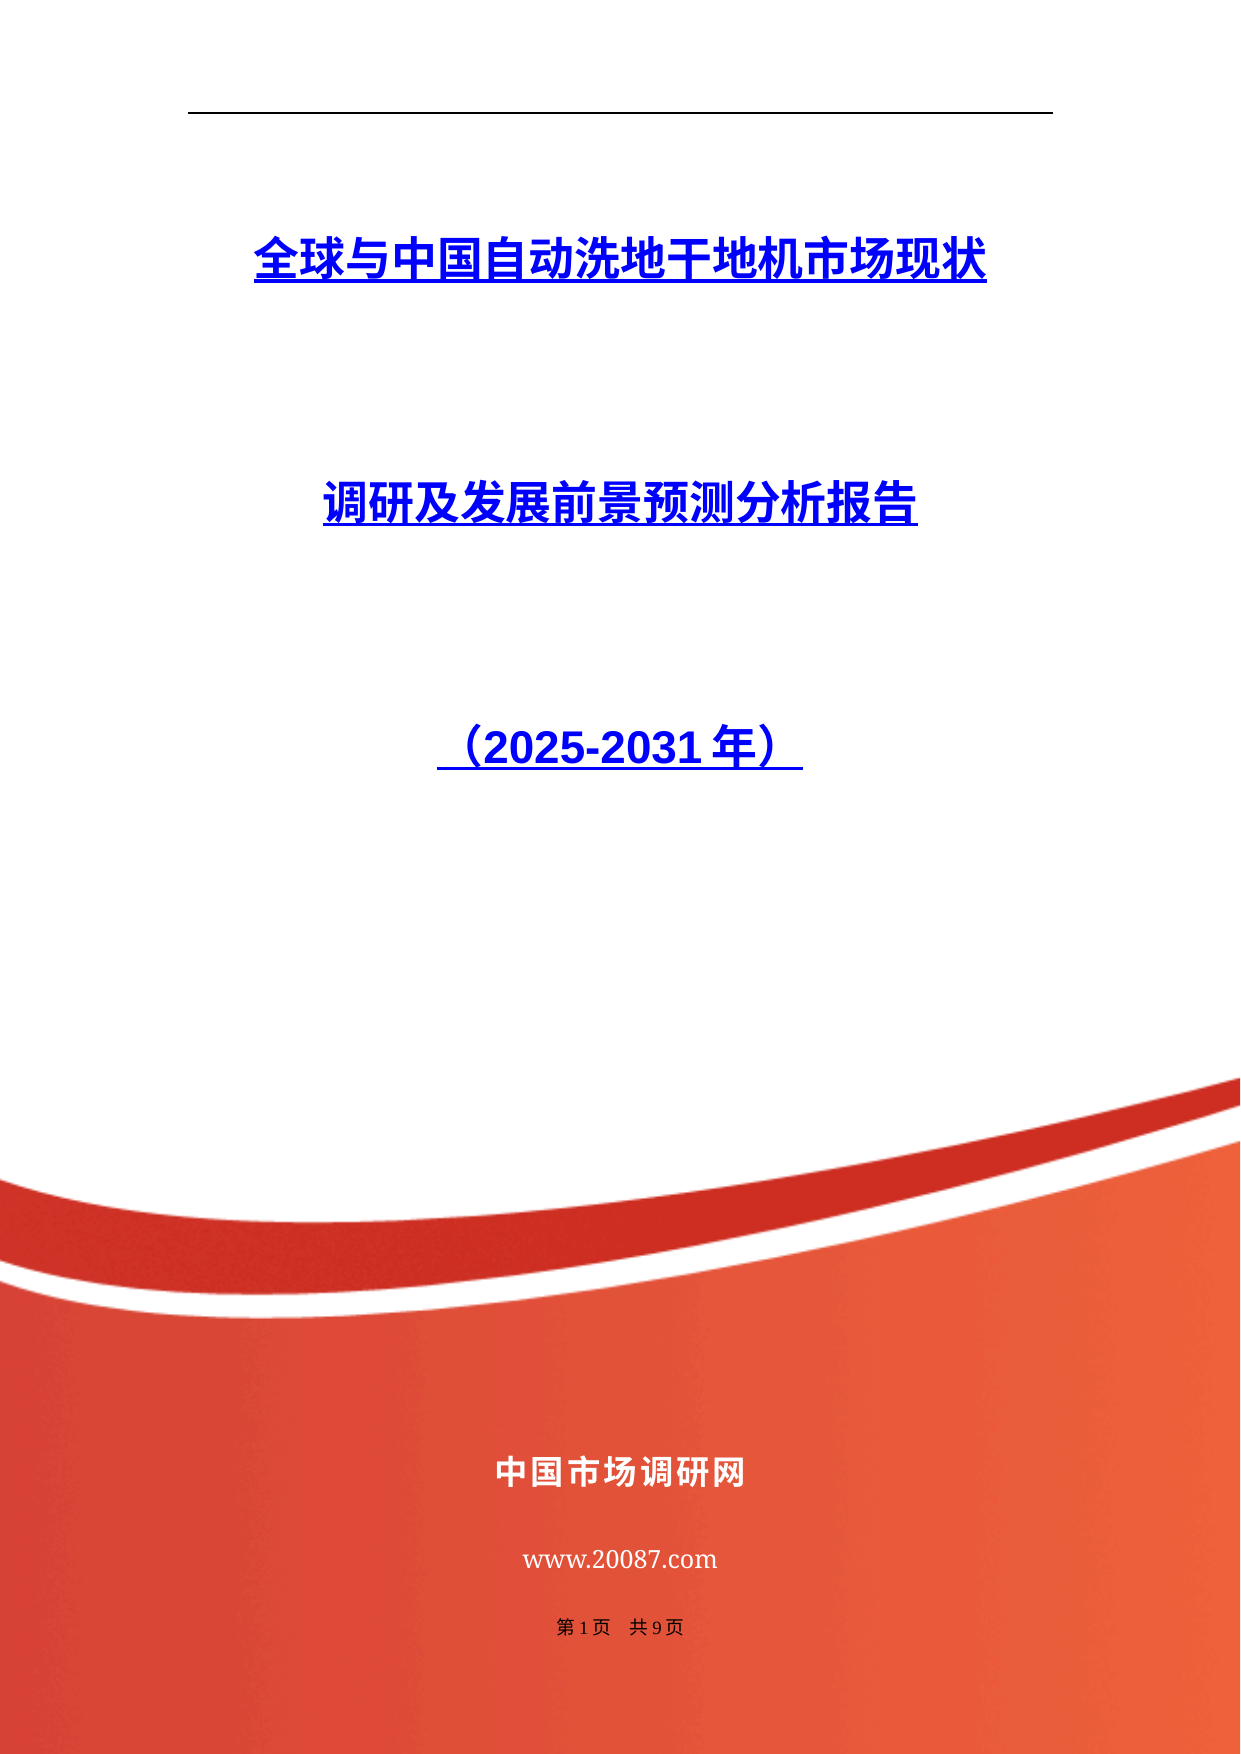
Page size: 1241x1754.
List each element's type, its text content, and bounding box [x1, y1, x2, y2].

subtitle 中国市场调研网 [187, 1437, 1053, 1502]
table_header 全球与中国自动洗地干地机市场现状调研及发展前景预测分析报告（2025-2031年） [188, 207, 1053, 871]
text www.20087.com [187, 1526, 1053, 1591]
picture [0, 1006, 1241, 1754]
